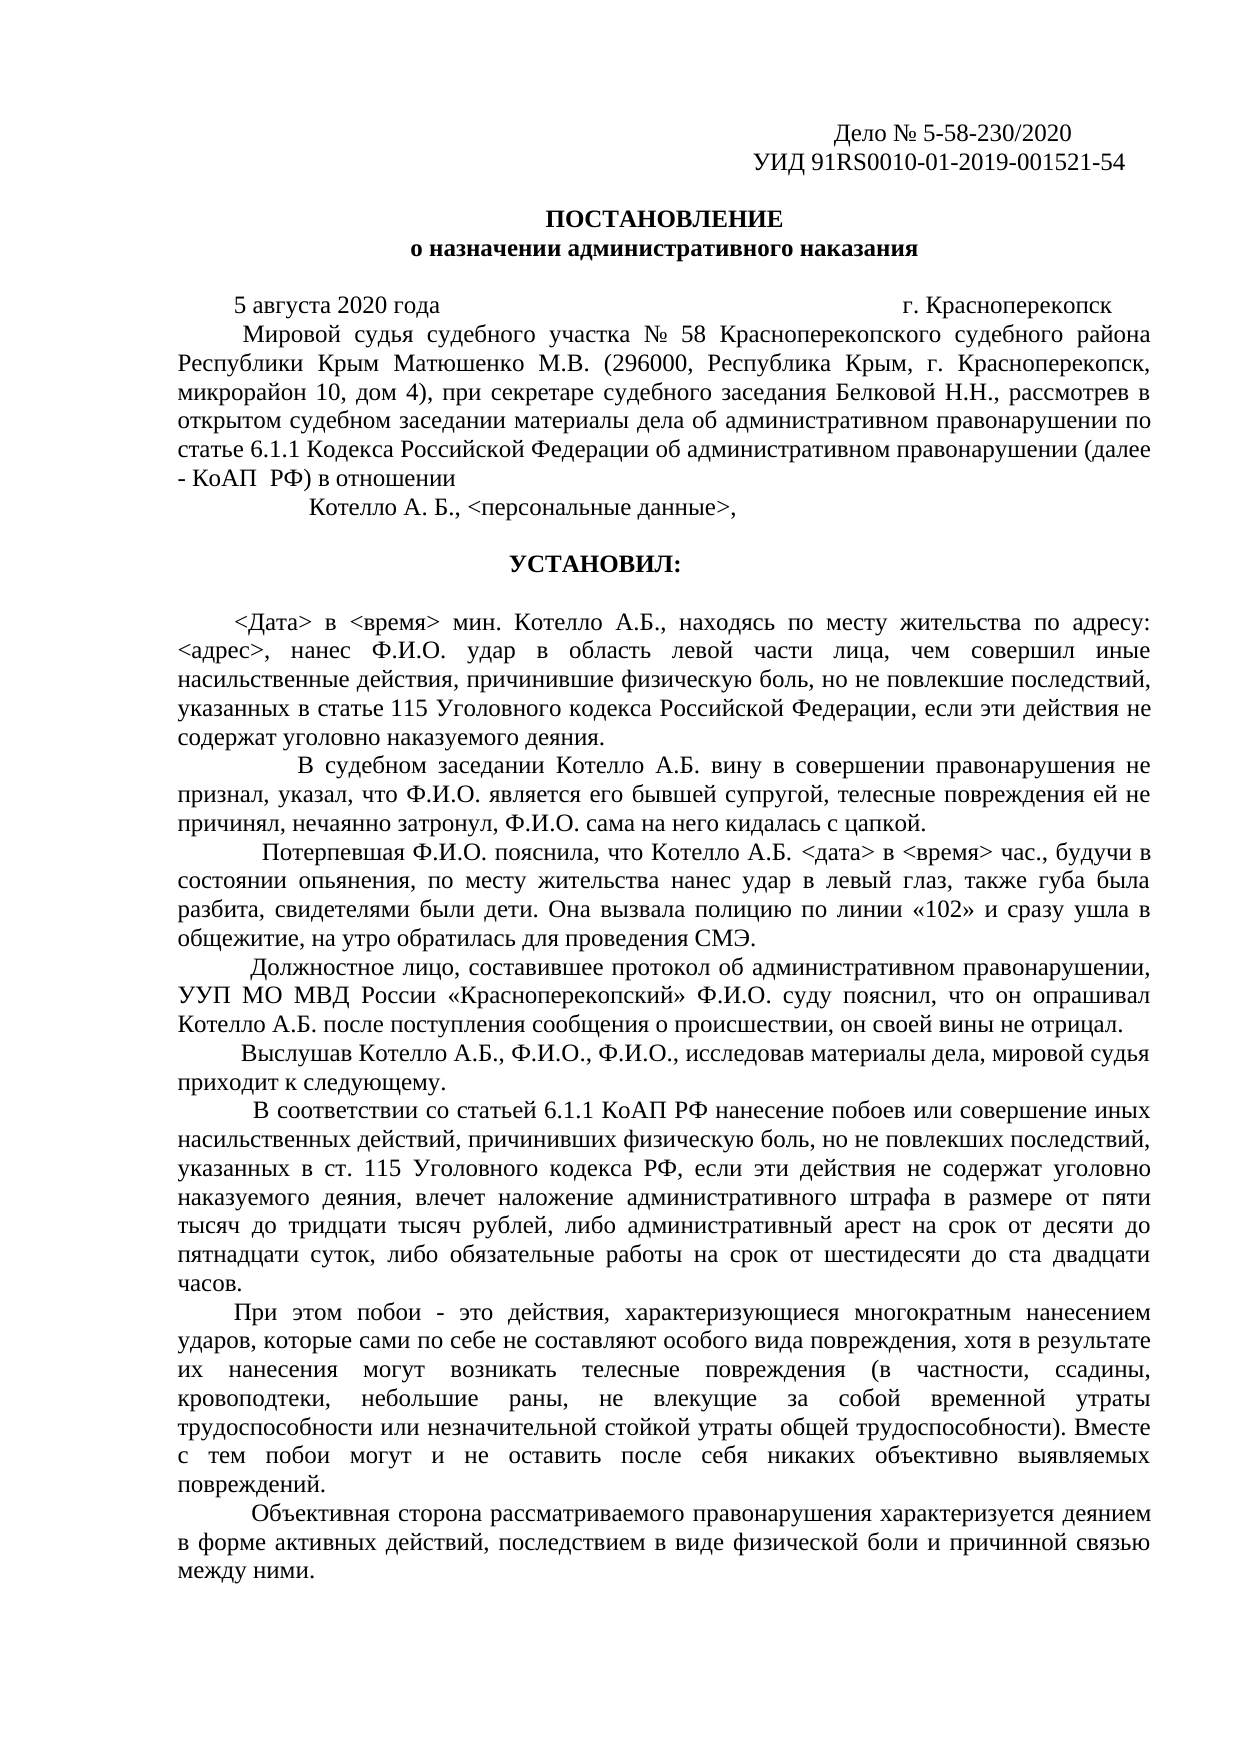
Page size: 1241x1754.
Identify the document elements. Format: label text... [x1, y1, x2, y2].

text Котелло А. Б., <персональные данные>, [177, 492, 1152, 521]
text о назначении административного наказания [177, 233, 1152, 262]
text Потерпевшая Ф.И.О. пояснила, что Котелло А.Б. <дата> в <время> час., будучи в состоянии опьянения, по месту жительства нанес удар в левый глаз, также губа была разбита, свидетелями были дети. Она вызвала полицию по линии «102» и сразу ушла в общежитие, на утро обратилась для проведения СМЭ. [177, 837, 1152, 952]
text УСТАНОВИЛ: [177, 549, 1152, 578]
text В соответствии со статьей 6.1.1 КоАП РФ нанесение побоев или совершение иных насильственных действий, причинивших физическую боль, но не повлекших последствий, указанных в ст. 115 Уголовного кодекса РФ, если эти действия не содержат уголовно наказуемого деяния, влечет наложение административного штрафа в размере от пяти тысяч до тридцати тысяч рублей, либо административный арест на срок от десяти до пятнадцати суток, либо обязательные работы на срок от шестидесяти до ста двадцати часов. [177, 1096, 1152, 1297]
text УИД 91RS0010-01-2019-001521-54 [177, 147, 1152, 176]
text Выслушав Котелло А.Б., Ф.И.О., Ф.И.О., исследовав материалы дела, мировой судья приходит к следующему. [177, 1038, 1152, 1096]
text <Дата> в <время> мин. Котелло А.Б., находясь по месту жительства по адресу: <адрес>, нанес Ф.И.О. удар в область левой части лица, чем совершил иные насильственные действия, причинившие физическую боль, но не повлекшие последствий, указанных в статье 115 Уголовного кодекса Российской Федерации, если эти действия не содержат уголовно наказуемого деяния. [177, 607, 1152, 751]
text В судебном заседании Котелло А.Б. вину в совершении правонарушения не признал, указал, что Ф.И.О. является его бывшей супругой, телесные повреждения ей не причинял, нечаянно затронул, Ф.И.О. сама на него кидалась с цапкой. [177, 751, 1152, 837]
text Должностное лицо, составившее протокол об административном правонарушении, УУП МО МВД России «Красноперекопский» Ф.И.О. суду пояснил, что он опрашивал Котелло А.Б. после поступления сообщения о происшествии, он своей вины не отрицал. [177, 952, 1152, 1038]
text Объективная сторона рассматриваемого правонарушения характеризуется деянием в форме активных действий, последствием в виде физической боли и причинной связью между ними. [177, 1498, 1152, 1584]
text ПОСТАНОВЛЕНИЕ [177, 204, 1152, 233]
text Мировой судья судебного участка № 58 Красноперекопского судебного района Республики Крым Матюшенко М.В. (296000, Республика Крым, г. Красноперекопск, микрорайон 10, дом 4), при секретаре судебного заседания Белковой Н.Н., рассмотрев в открытом судебном заседании материалы дела об административном правонарушении по статье 6.1.1 Кодекса Российской Федерации об административном правонарушении (далее - КоАП РФ) в отношении [177, 319, 1152, 492]
text Дело № 5-58-230/2020 [177, 118, 1152, 147]
text При этом побои - это действия, характеризующиеся многократным нанесением ударов, которые сами по себе не составляют особого вида повреждения, хотя в результате их нанесения могут возникать телесные повреждения (в частности, ссадины, кровоподтеки, небольшие раны, не влекущие за собой временной утраты трудоспособности или незначительной стойкой утраты общей трудоспособности). Вместе с тем побои могут и не оставить после себя никаких объективно выявляемых повреждений. [177, 1297, 1152, 1498]
text 5 августа 2020 года г. Красноперекопск [177, 291, 1152, 319]
